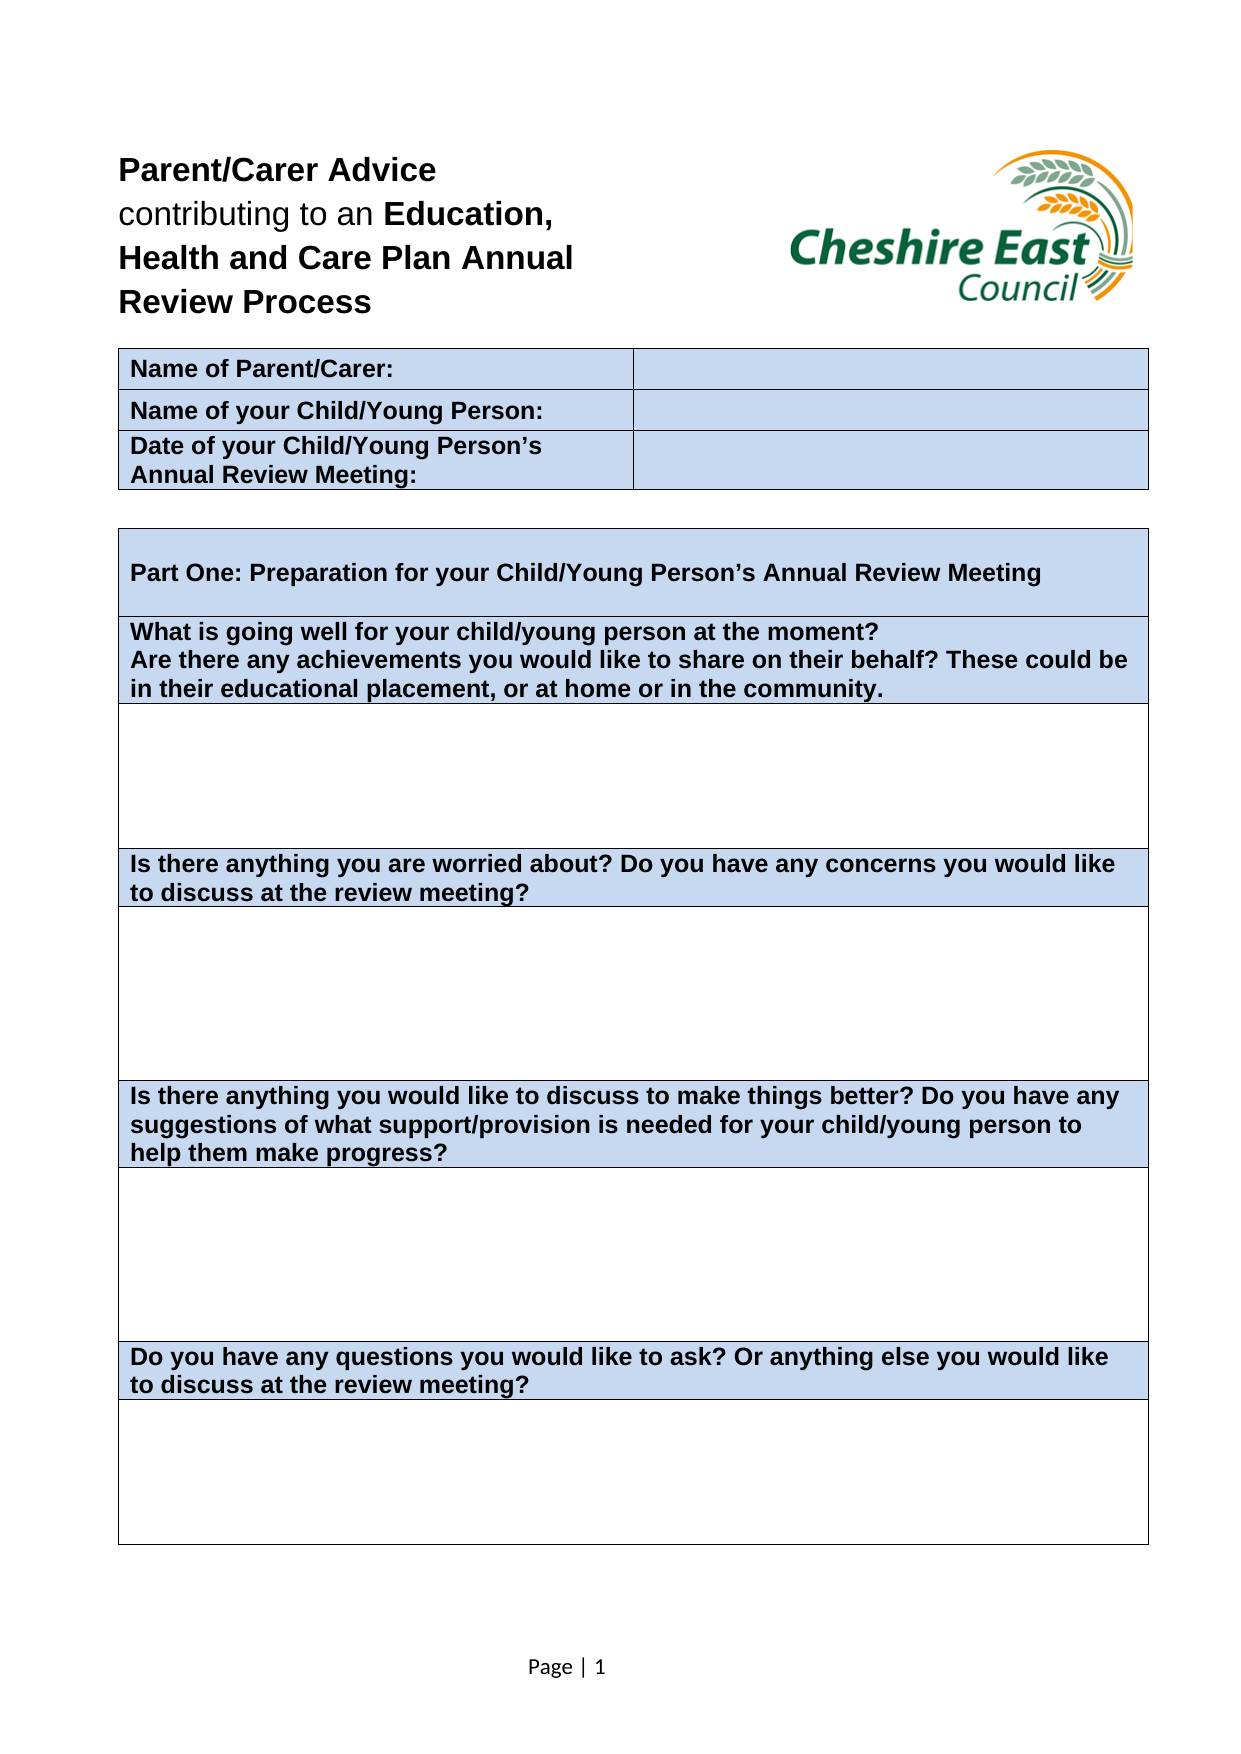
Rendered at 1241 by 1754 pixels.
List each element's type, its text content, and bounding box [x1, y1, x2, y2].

table_cell [119, 907, 1148, 1080]
table_cell [634, 431, 1148, 489]
table_cell Date of your Child/Young Person’s Annual Review Meeting: [119, 431, 633, 489]
table_cell [119, 704, 1148, 848]
table_header Name of Parent/Carer: [119, 349, 633, 389]
table_cell Name of your Child/Young Person: [119, 390, 633, 430]
table_cell [119, 1400, 1148, 1544]
table_cell What is going well for your child/young person at the moment? Are there any achievements you would like to share on their behalf? These could be in their educational placement, or at home or in the community. [119, 617, 1148, 703]
table_header [634, 349, 1148, 389]
table_cell Is there anything you would like to discuss to make things better? Do you have any suggestions of what support/provision is needed for your child/young person to help them make progress? [119, 1081, 1148, 1167]
table_cell [634, 390, 1148, 430]
text Parent/Carer Advice contributing to an Education, Health and Care Plan Annual Review Process [118, 150, 605, 321]
picture [788, 150, 1132, 307]
table_cell Is there anything you are worried about? Do you have any concerns you would like to discuss at the review meeting? [119, 849, 1148, 906]
table_cell [119, 1168, 1148, 1341]
table_header Part One: Preparation for your Child/Young Person’s Annual Review Meeting [119, 529, 1148, 616]
table_cell Do you have any questions you would like to ask? Or anything else you would like to discuss at the review meeting? [119, 1342, 1148, 1399]
